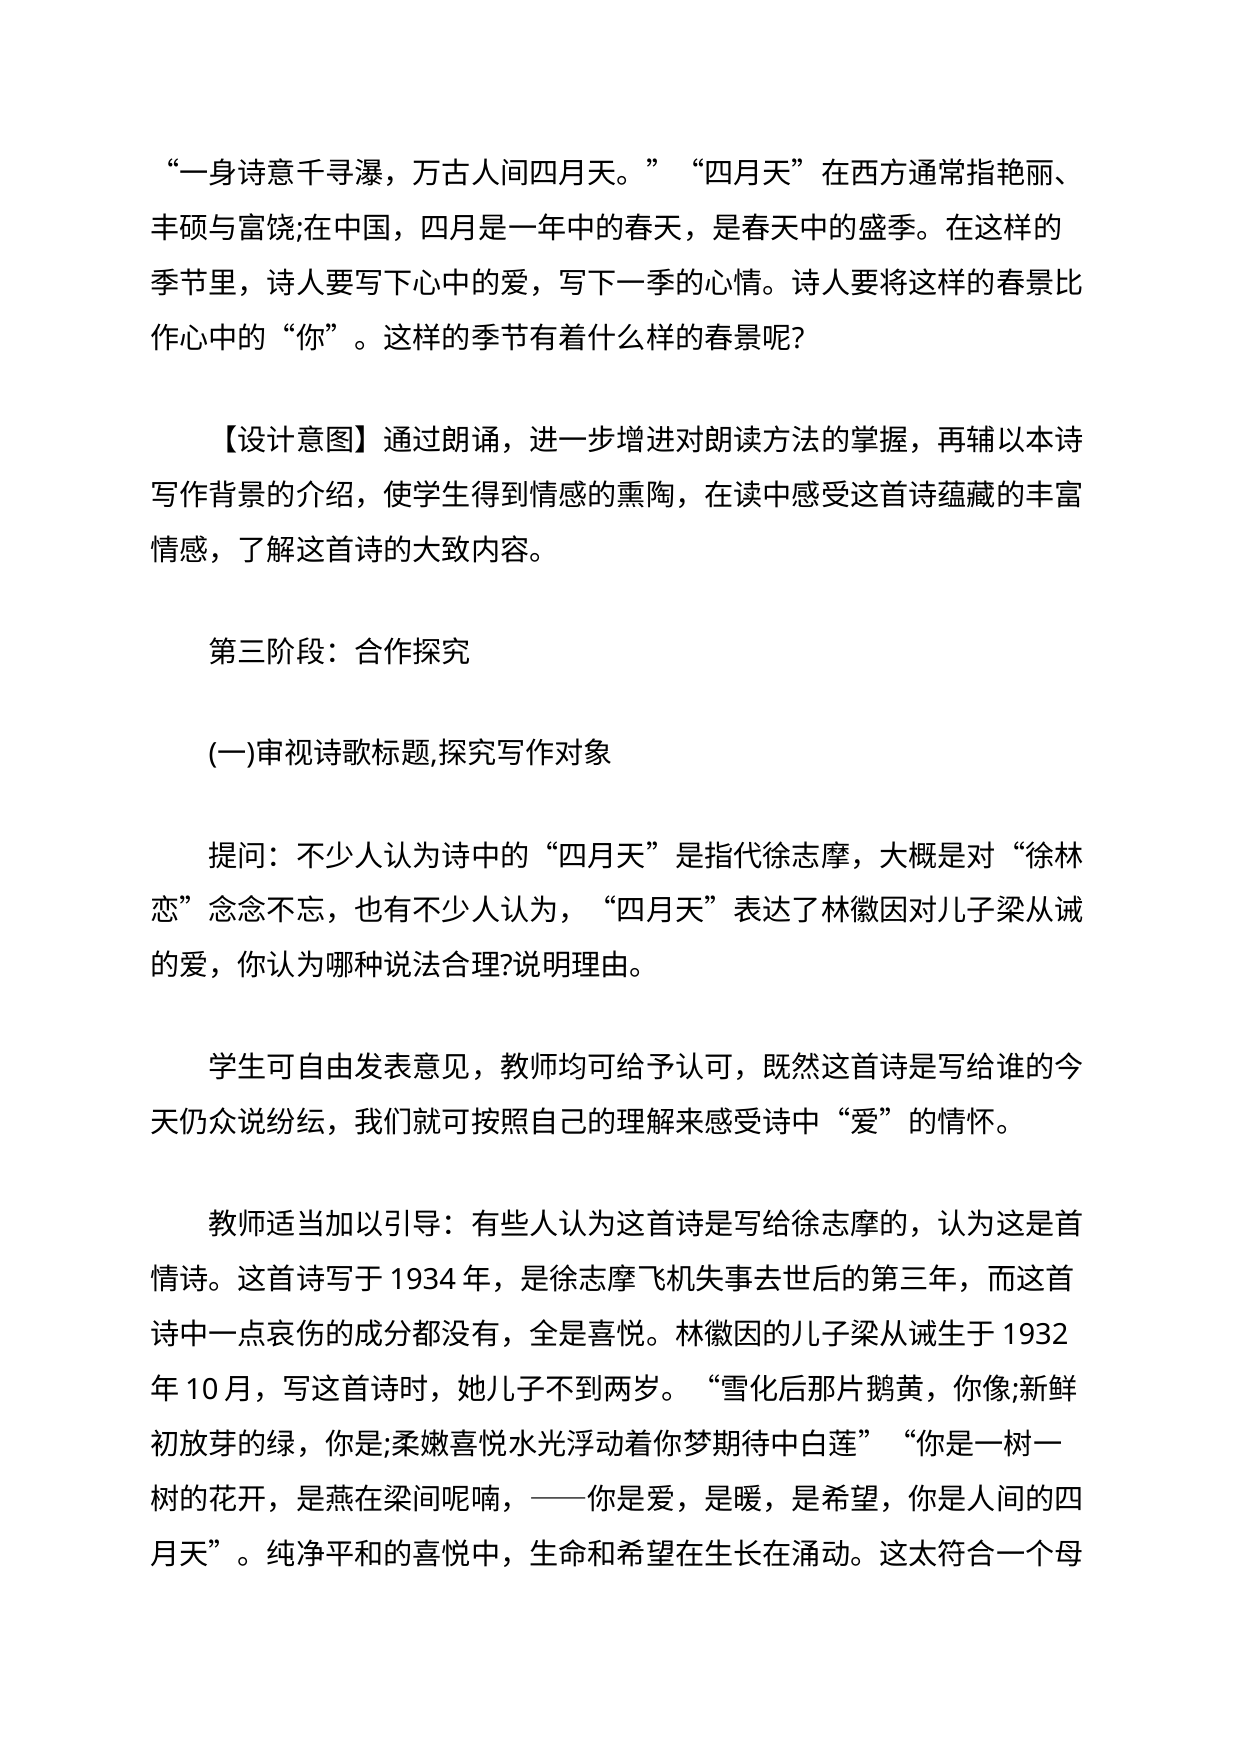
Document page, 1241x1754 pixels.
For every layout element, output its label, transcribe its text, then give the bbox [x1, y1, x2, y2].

text 学生可自由发表意见，教师均可给予认可，既然这首诗是写给谁的今天仍众说纷纭，我们就可按照自己的理解来感受诗中“爱”的情怀。 [150, 1044, 1090, 1141]
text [150, 150, 1090, 357]
text (一)审视诗歌标题,探究写作对象 [150, 730, 1090, 772]
text 【设计意图】通过朗诵，进一步增进对朗读方法的掌握，再辅以本诗写作背景的介绍，使学生得到情感的熏陶，在读中感受这首诗蕴藏的丰富情感，了解这首诗的大致内容。 [150, 417, 1090, 569]
text 第三阶段：合作探究 [150, 628, 1090, 671]
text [150, 1201, 1090, 1573]
text 提问：不少人认为诗中的“四月天”是指代徐志摩，大概是对“徐林恋”念念不忘，也有不少人认为，“四月天”表达了林徽因对儿子梁从诫的爱，你认为哪种说法合理?说明理由。 [150, 832, 1090, 984]
